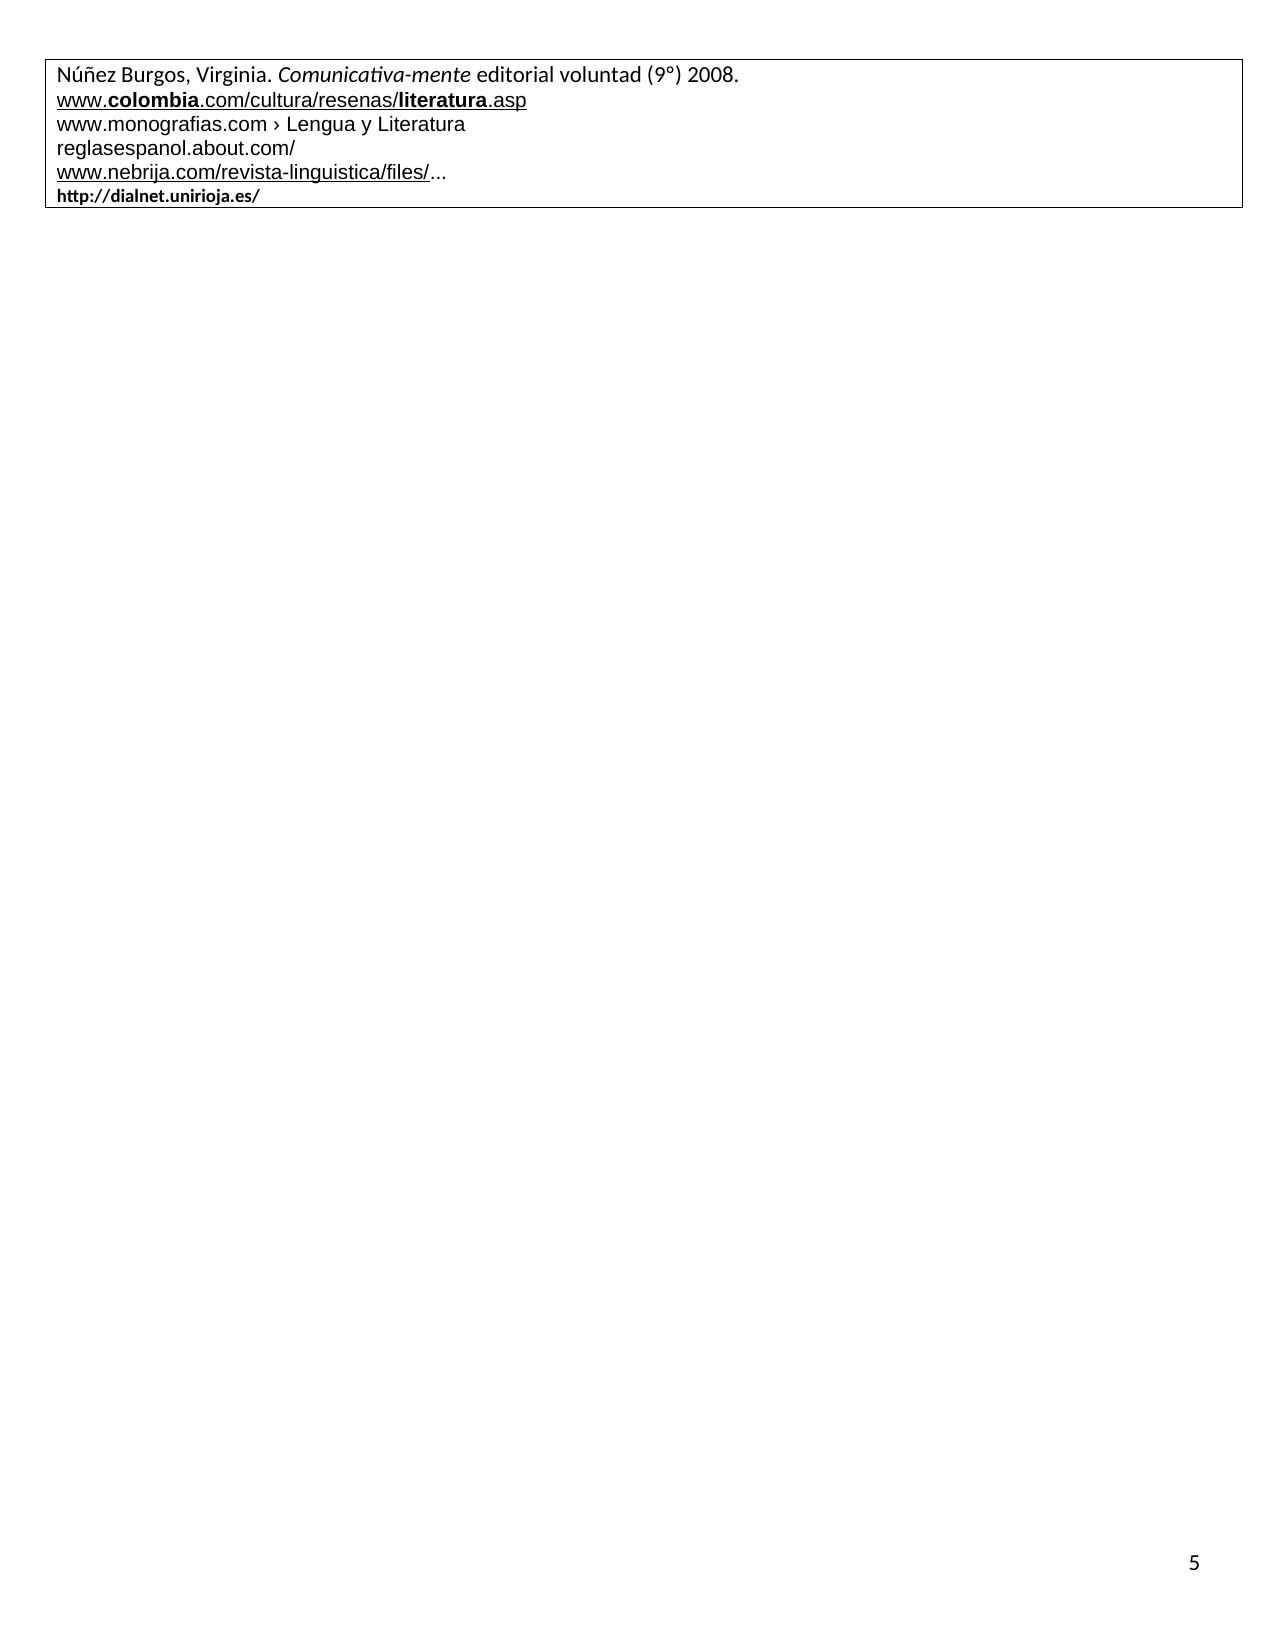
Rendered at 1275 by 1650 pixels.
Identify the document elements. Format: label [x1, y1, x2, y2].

table_cell [46, 60, 1242, 207]
